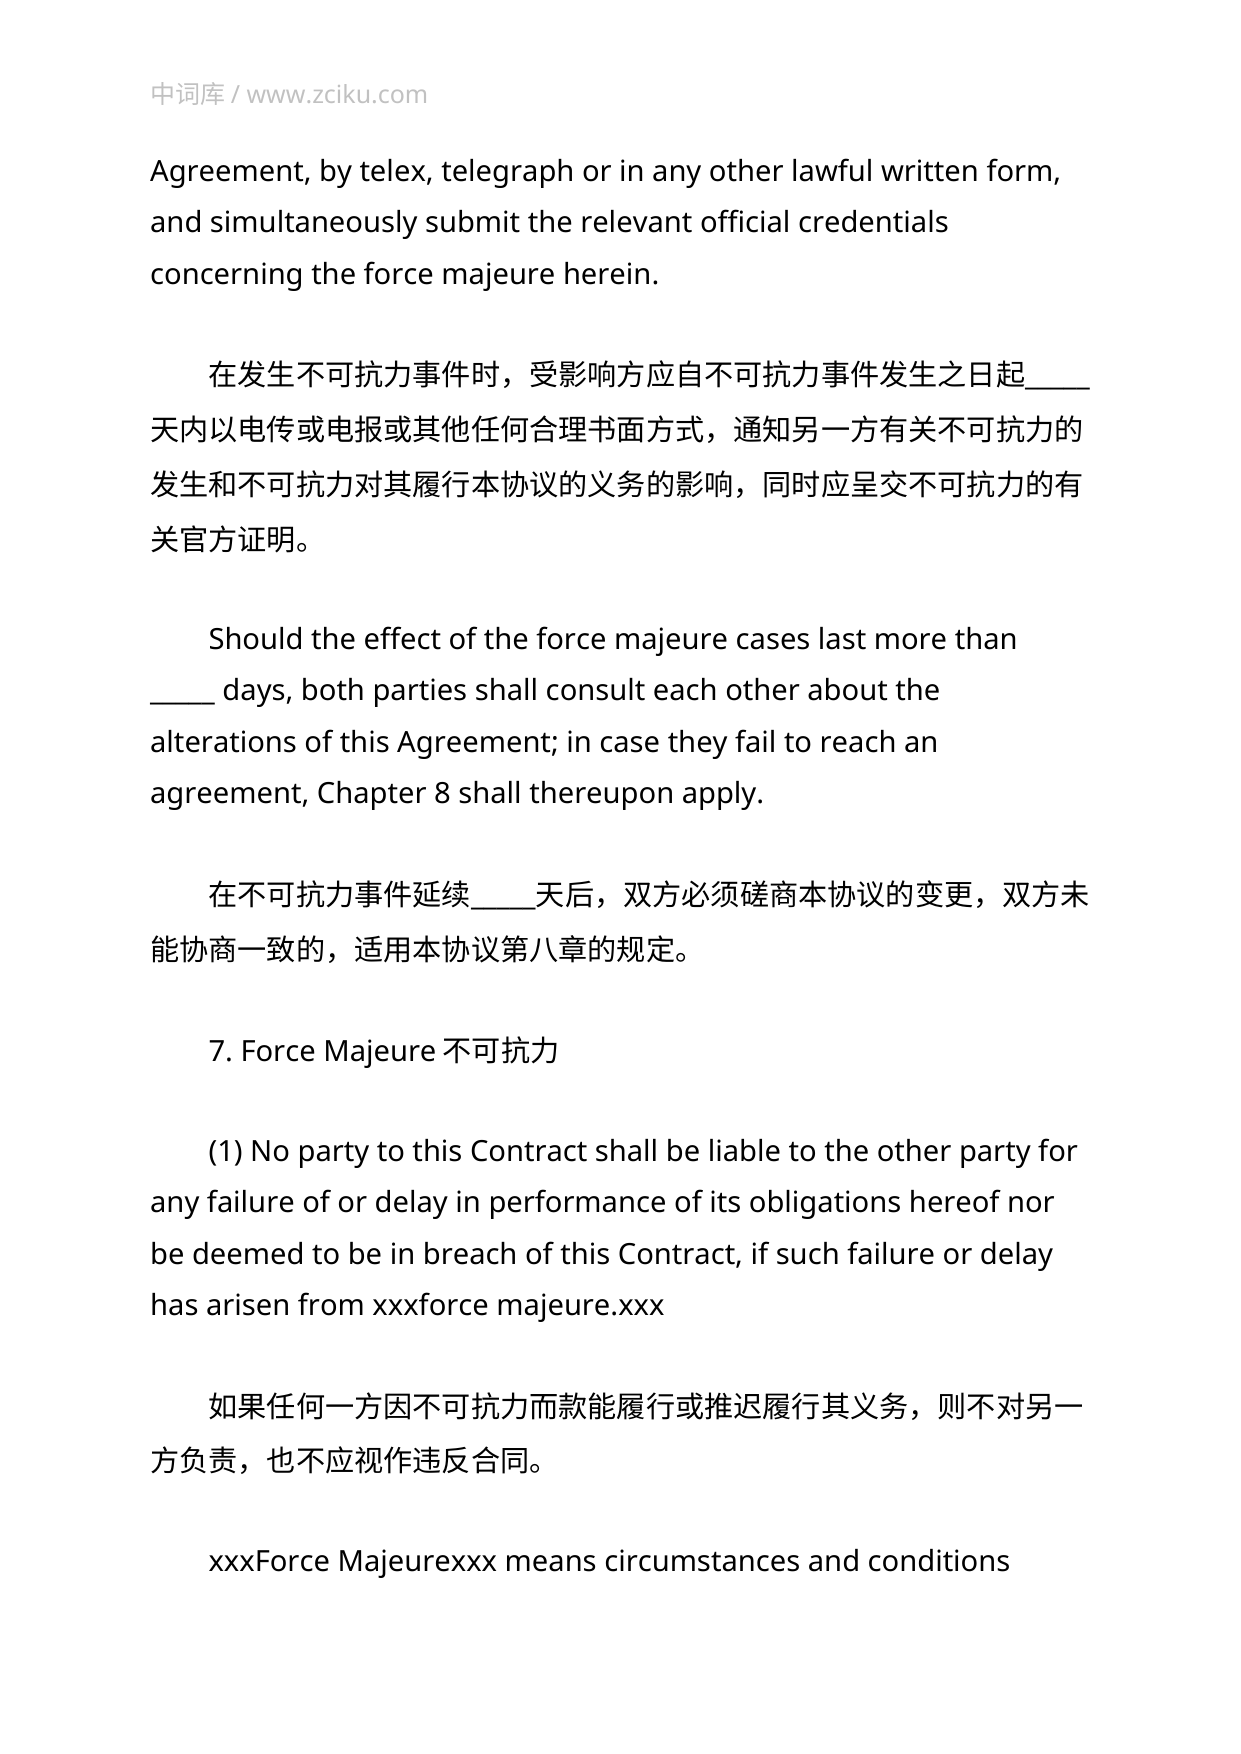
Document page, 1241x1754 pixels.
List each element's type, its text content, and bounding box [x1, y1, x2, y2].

text 7. Force Majeure不可抗力 [150, 1028, 1090, 1070]
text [150, 1540, 1090, 1579]
text (1) No party to this Contract shall be liable to the other party for any failure of or delay in performance of its obligations hereof nor be deemed to be in breach of this Contract, if such failure or delay has arisen from xxxforce majeure.xxx [150, 1130, 1090, 1324]
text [150, 150, 1090, 293]
text 在发生不可抗力事件时，受影响方应自不可抗力事件发生之日起_____天内以电传或电报或其他任何合理书面方式，通知另一方有关不可抗力的发生和不可抗力对其履行本协议的义务的影响，同时应呈交不可抗力的有关官方证明。 [150, 352, 1090, 559]
text 如果任何一方因不可抗力而款能履行或推迟履行其义务，则不对另一方负责，也不应视作违反合同。 [150, 1383, 1090, 1480]
text Should the effect of the force majeure cases last more than _____ days, both parties shall consult each other about the alterations of this Agreement; in case they fail to reach an agreement, Chapter 8 shall thereupon apply. [150, 618, 1090, 812]
text 在不可抗力事件延续_____天后，双方必须磋商本协议的变更，双方未能协商一致的，适用本协议第八章的规定。 [150, 871, 1090, 968]
